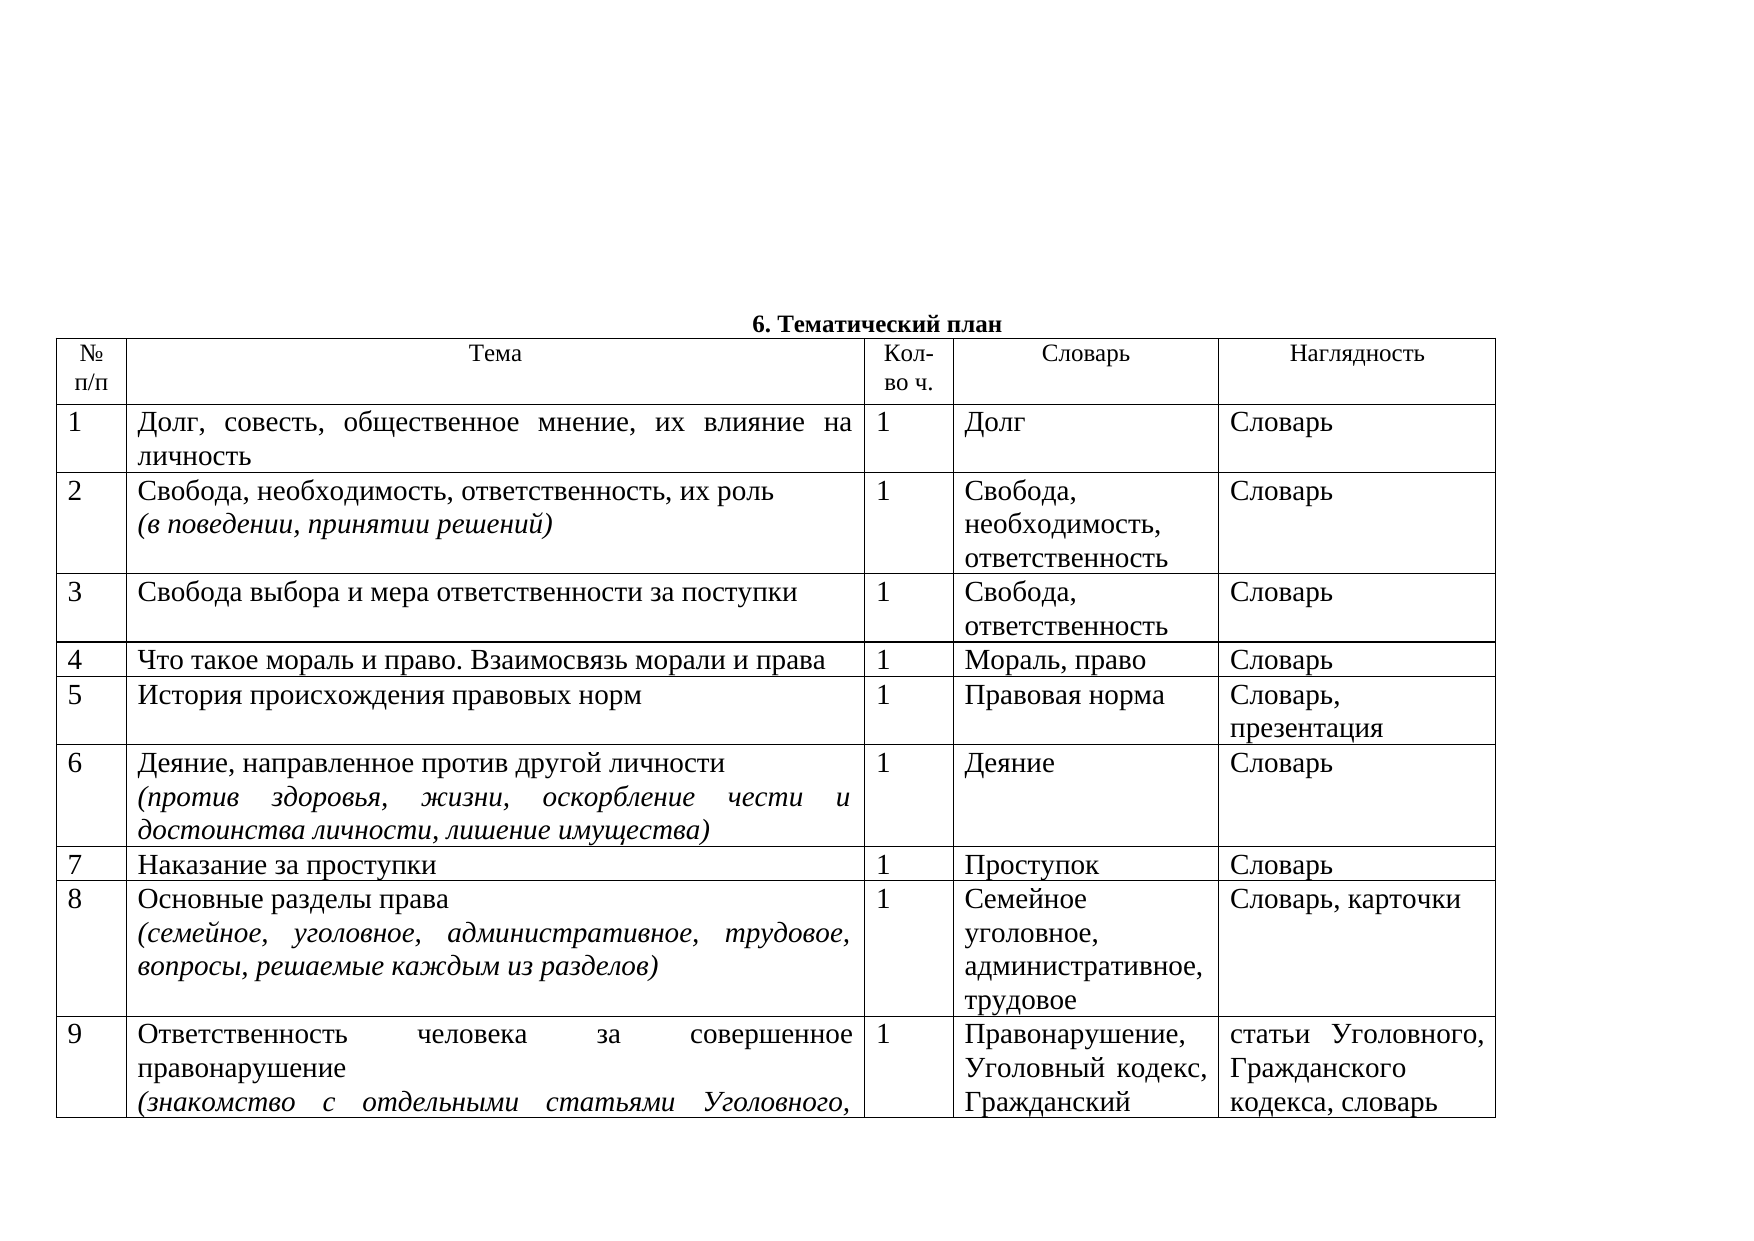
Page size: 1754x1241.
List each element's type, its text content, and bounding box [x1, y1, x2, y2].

table_cell 1 [865, 405, 953, 472]
table_cell Свобода, необходимость, ответственность, их роль (в поведении, принятии решений) [127, 473, 864, 573]
table_header Тема [127, 339, 864, 403]
table_cell Словарь [1219, 473, 1495, 573]
table_cell Свобода выбора и мера ответственности за поступки [127, 574, 864, 641]
table_cell Правовая норма [954, 677, 1218, 744]
table_cell Наказание за проступки [127, 847, 864, 880]
table_cell Свобода, ответственность [954, 574, 1218, 641]
table_cell 1 [865, 847, 953, 880]
table_cell 7 [57, 847, 126, 880]
text 6. Тематический план [118, 309, 1636, 337]
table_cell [127, 1017, 864, 1117]
table_cell 9 [57, 1017, 126, 1117]
table_cell 1 [865, 643, 953, 676]
table_cell 1 [865, 574, 953, 641]
table_cell Словарь [1219, 745, 1495, 846]
table_cell 3 [57, 574, 126, 641]
table_cell 4 [57, 643, 126, 676]
table_cell 2 [57, 473, 126, 573]
table_cell Проступок [954, 847, 1218, 880]
table_cell Словарь, презентация [1219, 677, 1495, 744]
table_cell История происхождения правовых норм [127, 677, 864, 744]
table_cell Долг, совесть, общественное мнение, их влияние на личность [127, 405, 864, 472]
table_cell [1219, 1017, 1495, 1117]
table_header Словарь [954, 339, 1218, 403]
table_cell Основные разделы права (семейное, уголовное, административное, трудовое, вопросы, решаемые каждым из разделов) [127, 881, 864, 1016]
table_cell 1 [865, 677, 953, 744]
table_cell 1 [865, 473, 953, 573]
table_cell Свобода, необходимость, ответственность [954, 473, 1218, 573]
table_cell 5 [57, 677, 126, 744]
table_cell Словарь [1219, 847, 1495, 880]
table_cell Мораль, право [954, 643, 1218, 676]
table_cell Деяние, направленное против другой личности (против здоровья, жизни, оскорбление чести и достоинства личности, лишение имущества) [127, 745, 864, 846]
table_cell Словарь [1219, 574, 1495, 641]
table_cell 6 [57, 745, 126, 846]
table_header Наглядность [1219, 339, 1495, 403]
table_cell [954, 1017, 1218, 1117]
table_cell Долг [954, 405, 1218, 472]
table_cell Что такое мораль и право. Взаимосвязь морали и права [127, 643, 864, 676]
table_cell Деяние [954, 745, 1218, 846]
table_cell Словарь [1219, 643, 1495, 676]
table_cell Семейное уголовное, административное, трудовое [954, 881, 1218, 1016]
table_header Кол-во ч. [865, 339, 953, 403]
table_cell 1 [865, 1017, 953, 1117]
table_cell 1 [57, 405, 126, 472]
table_cell Словарь, карточки [1219, 881, 1495, 1016]
table_cell Словарь [1219, 405, 1495, 472]
table_cell 1 [865, 881, 953, 1016]
table_cell 8 [57, 881, 126, 1016]
table_header № п/п [57, 339, 126, 403]
table_cell 1 [865, 745, 953, 846]
